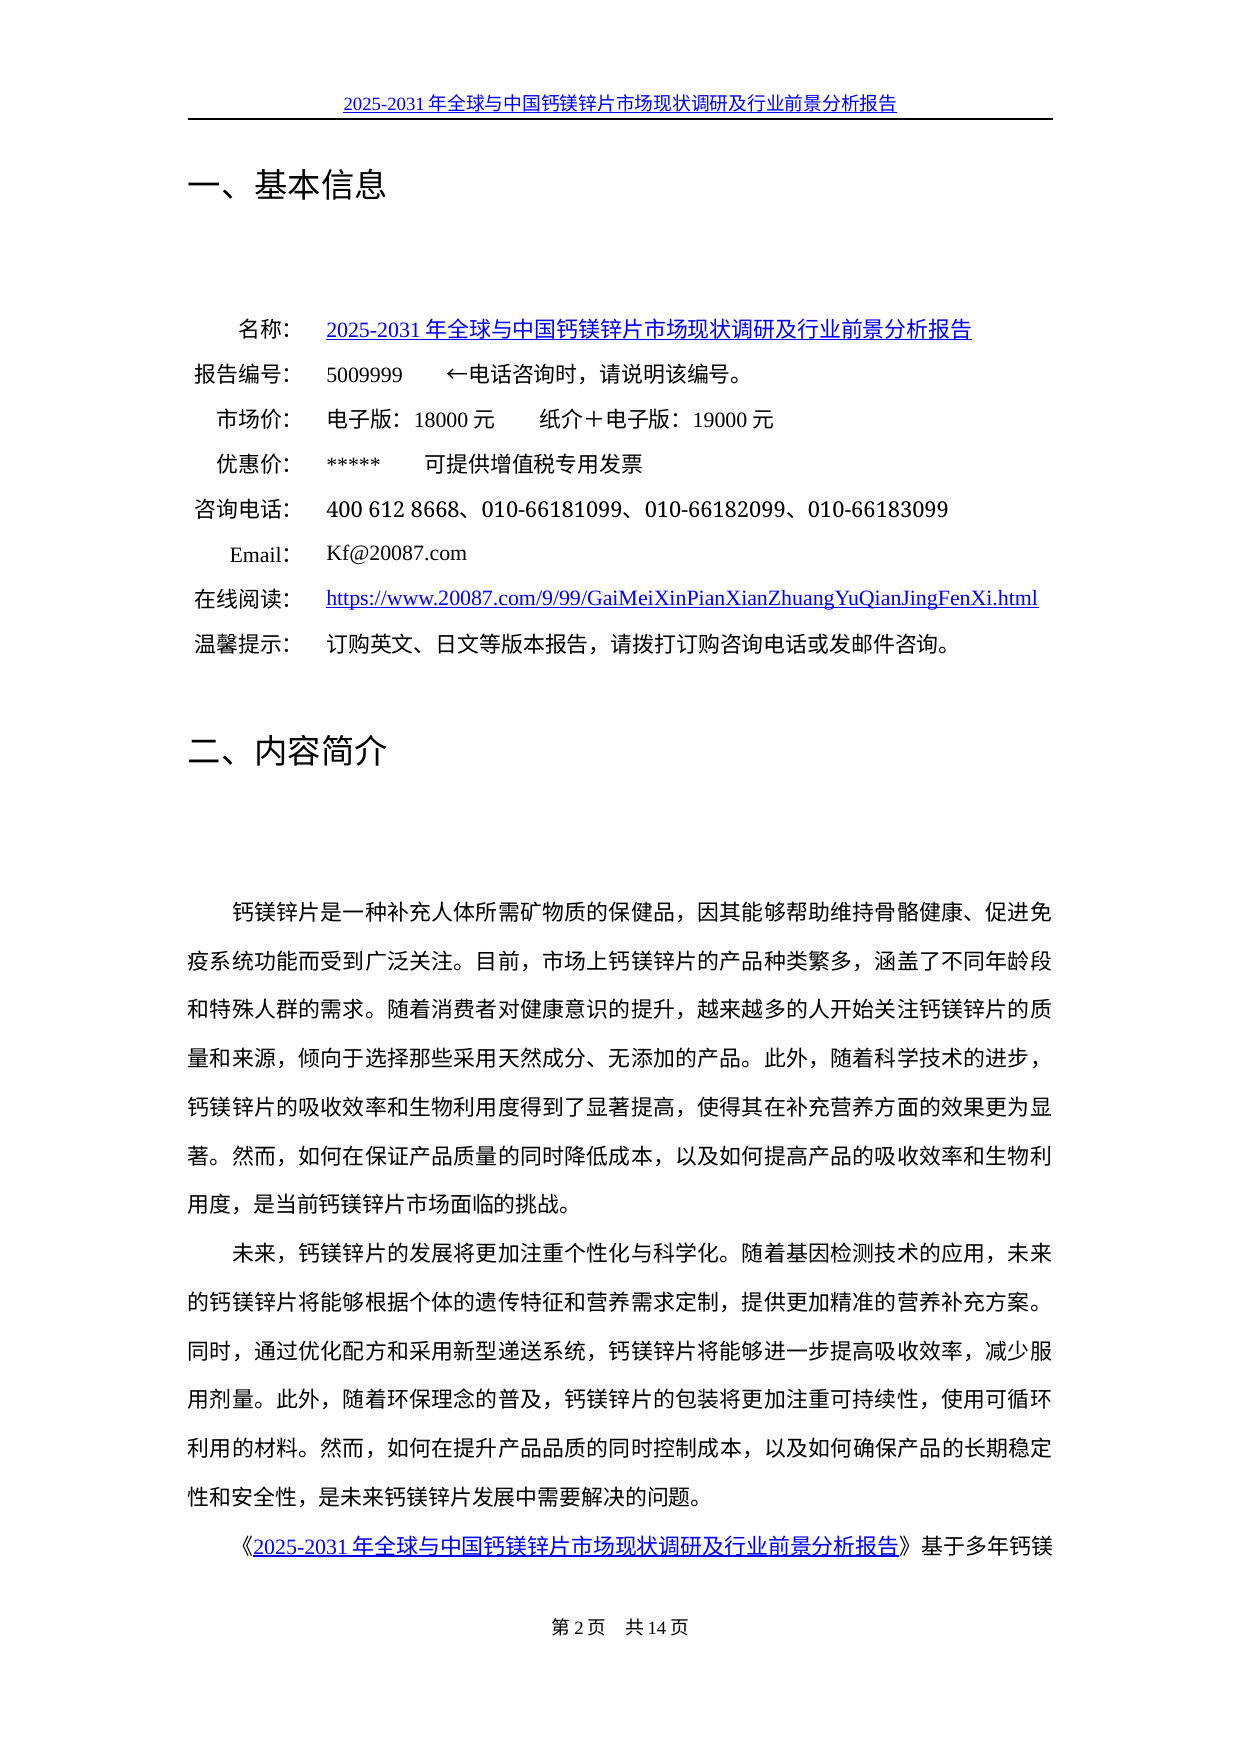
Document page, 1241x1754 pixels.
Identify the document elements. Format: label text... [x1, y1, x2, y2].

table_cell 400 612 8668、010-66181099、010-66182099、010-66183099 [315, 492, 1073, 537]
table_header 名称： [167, 312, 315, 357]
table_cell [315, 582, 1073, 627]
table_cell Kf@20087.com [315, 537, 1073, 582]
table_cell ***** 可提供增值税专用发票 [315, 447, 1073, 492]
table_cell 在线阅读： [167, 582, 315, 627]
table_cell 优惠价： [167, 447, 315, 492]
table_header 2025-2031年全球与中国钙镁锌片市场现状调研及行业前景分析报告 [315, 312, 1073, 357]
table_cell 市场价： [167, 402, 315, 447]
title 一、基本信息 [187, 150, 1053, 215]
table_cell 订购英文、日文等版本报告，请拨打订购咨询电话或发邮件咨询。 [315, 627, 1073, 672]
title 二、内容简介 [187, 717, 1053, 782]
table_cell 电子版：18000 元 纸介＋电子版：19000 元 [315, 402, 1073, 447]
table_cell 报告编号： [167, 357, 315, 402]
table_cell Email： [167, 537, 315, 582]
table_cell 5009999 ←电话咨询时，请说明该编号。 [315, 357, 1073, 402]
table_cell 温馨提示： [167, 627, 315, 672]
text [187, 894, 1053, 1561]
table_cell 咨询电话： [167, 492, 315, 537]
